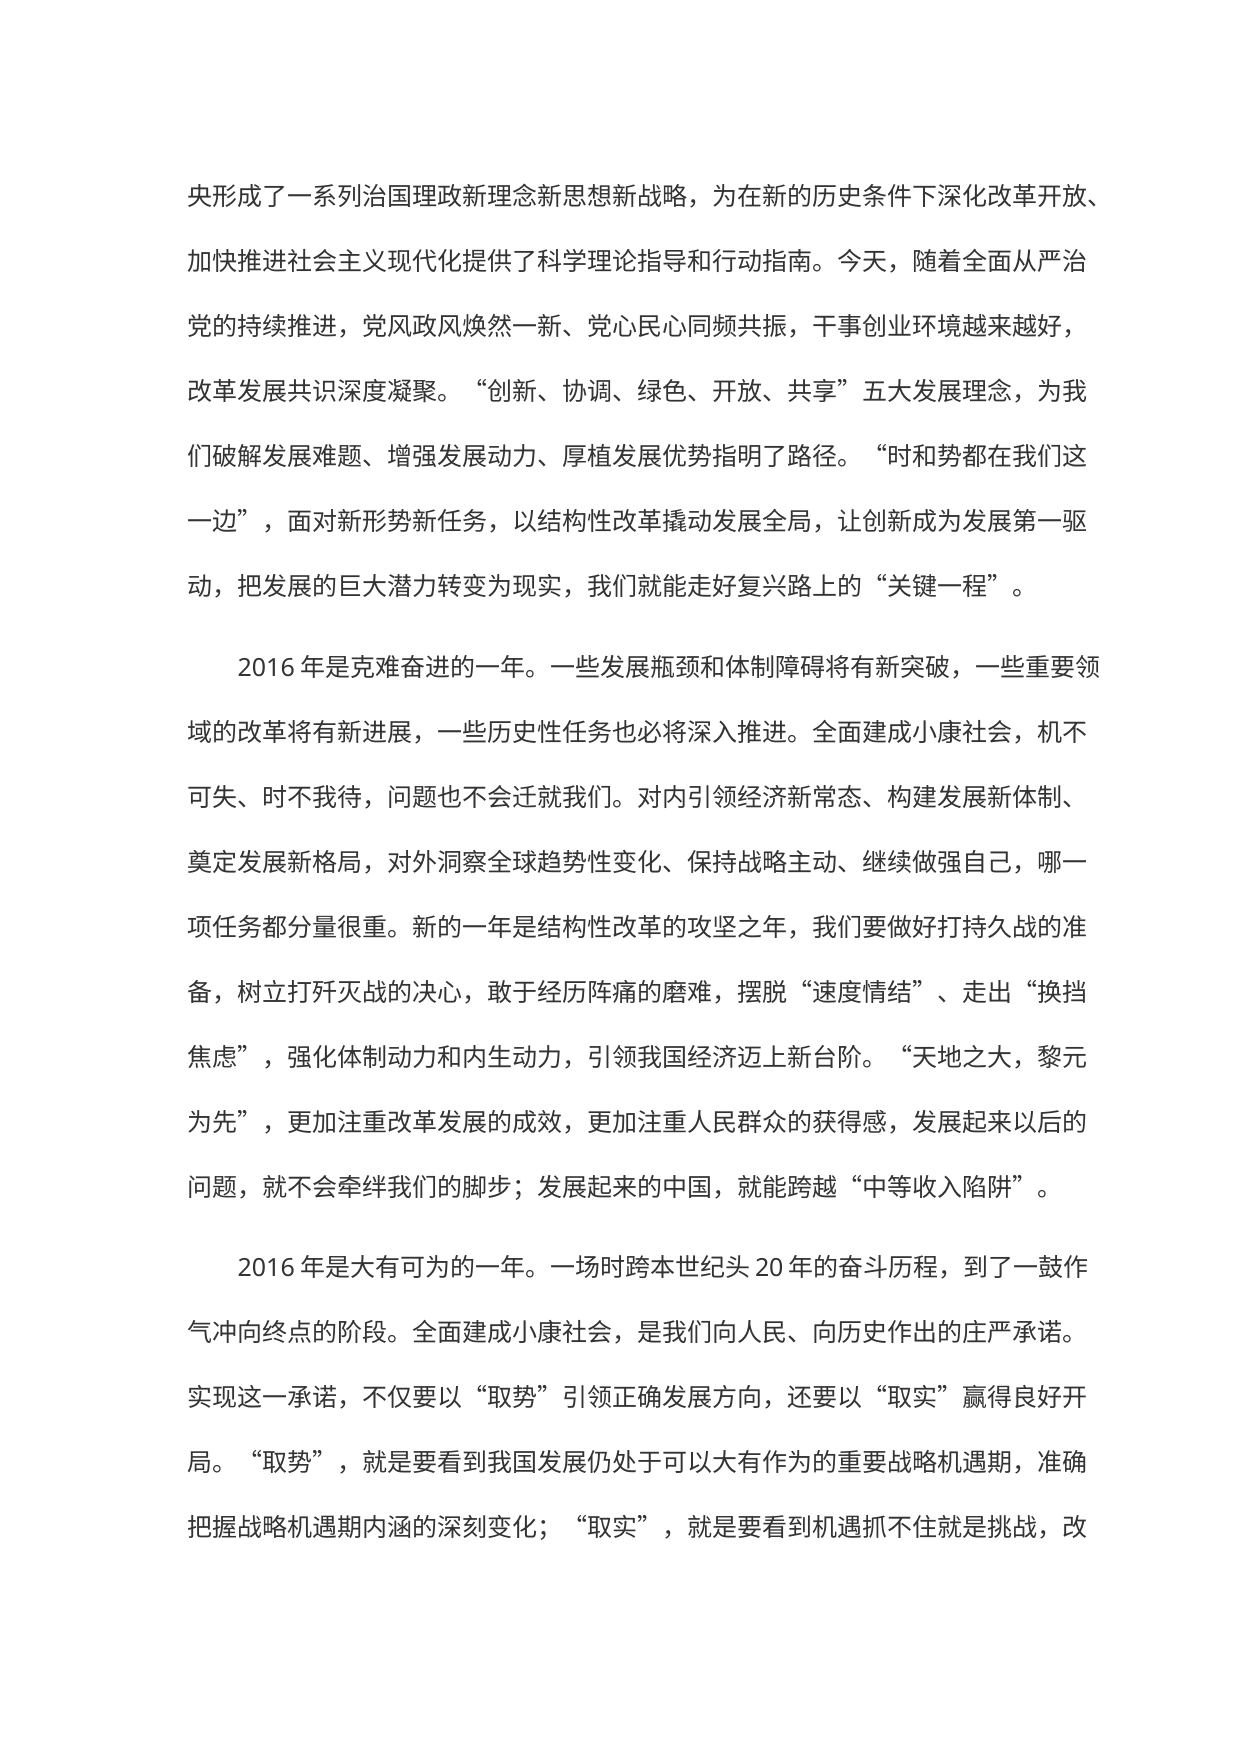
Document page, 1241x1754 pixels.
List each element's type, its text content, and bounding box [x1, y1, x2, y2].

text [187, 1233, 1107, 1558]
text 2016年是克难奋进的一年。一些发展瓶颈和体制障碍将有新突破，一些重要领域的改革将有新进展，一些历史性任务也必将深入推进。全面建成小康社会，机不可失、时不我待，问题也不会迁就我们。对内引领经济新常态、构建发展新体制、奠定发展新格局，对外洞察全球趋势性变化、保持战略主动、继续做强自己，哪一项任务都分量很重。新的一年是结构性改革的攻坚之年，我们要做好打持久战的准备，树立打歼灭战的决心，敢于经历阵痛的磨难，摆脱“速度情结”、走出“换挡焦虑”，强化体制动力和内生动力，引领我国经济迈上新台阶。“天地之大，黎元为先”，更加注重改革发展的成效，更加注重人民群众的获得感，发展起来以后的问题，就不会牵绊我们的脚步；发展起来的中国，就能跨越“中等收入陷阱”。 [187, 633, 1107, 1218]
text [187, 162, 1107, 617]
